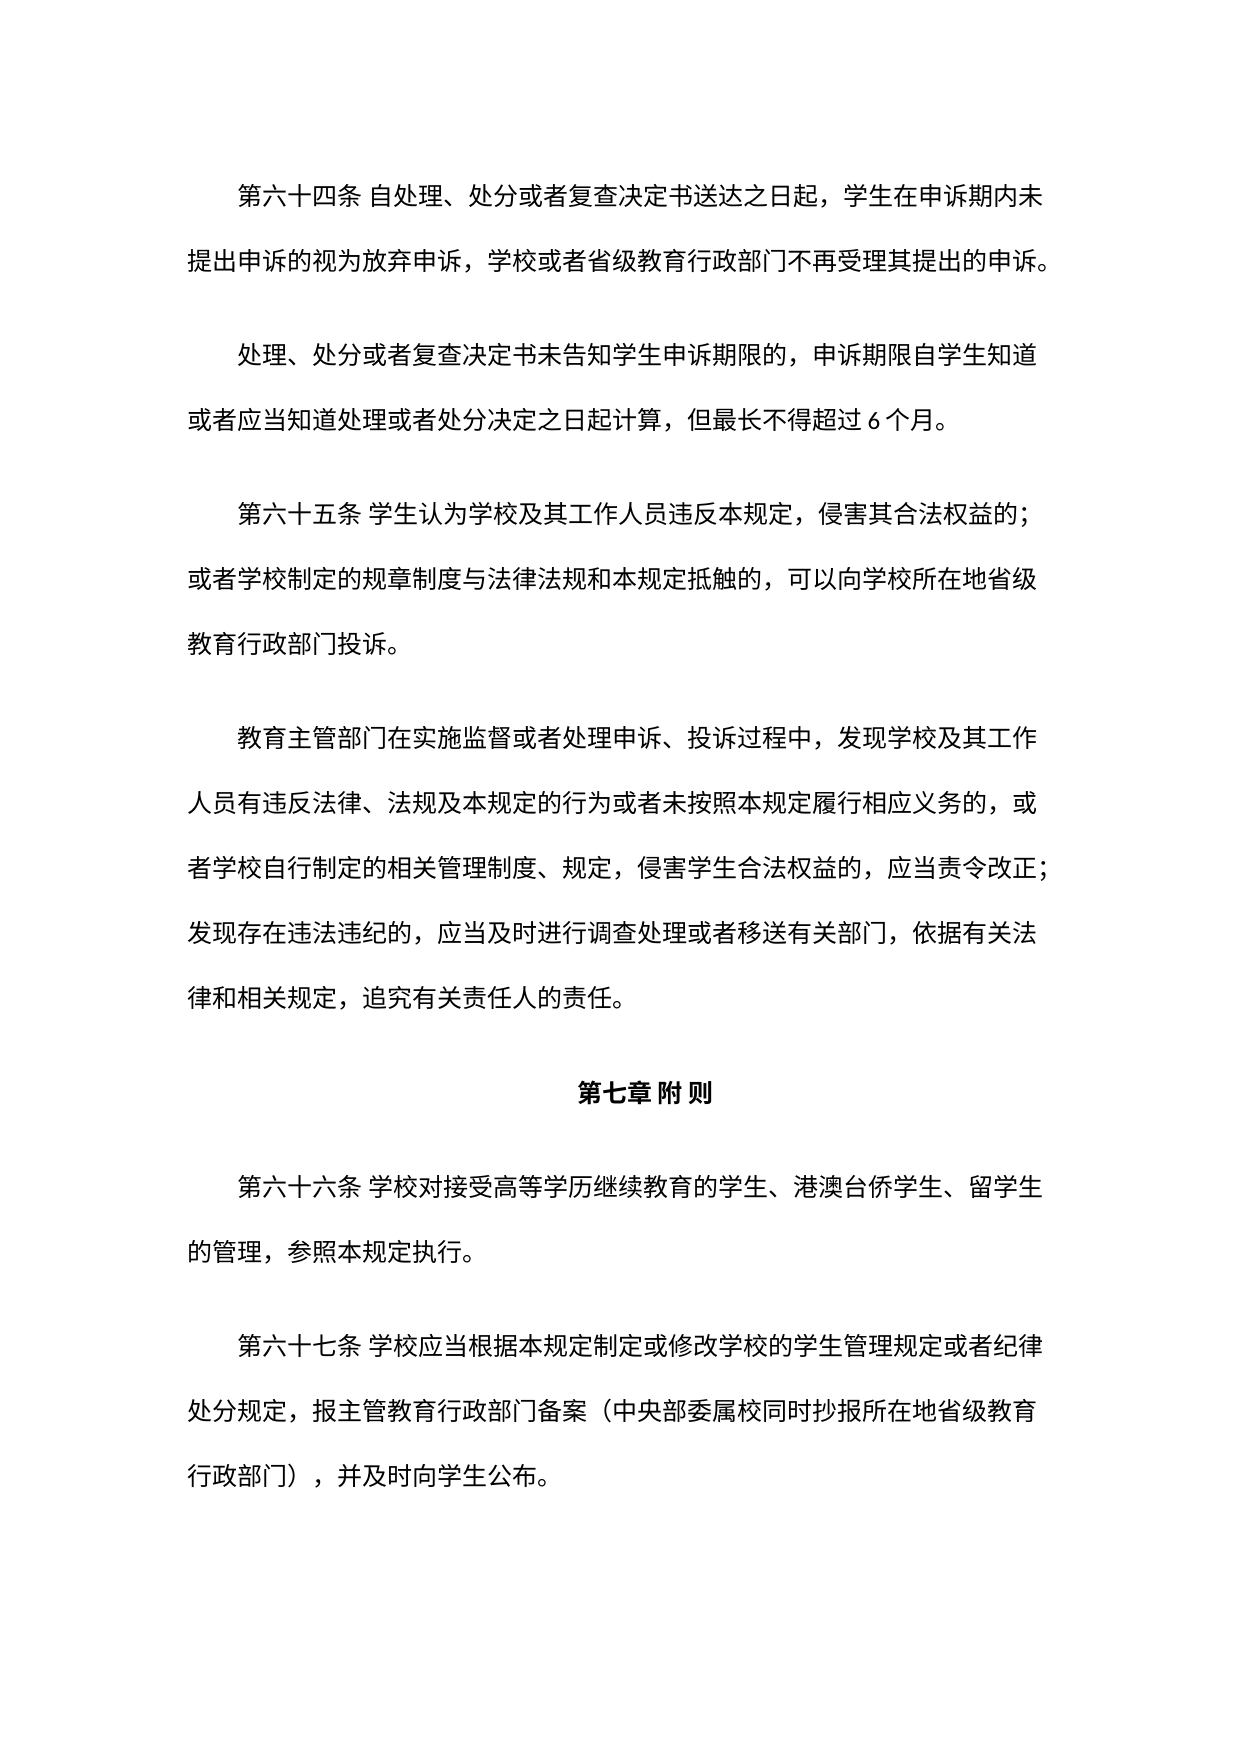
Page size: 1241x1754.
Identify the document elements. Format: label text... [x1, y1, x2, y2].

text 处理、处分或者复查决定书未告知学生申诉期限的，申诉期限自学生知道或者应当知道处理或者处分决定之日起计算，但最长不得超过6个月。 [187, 321, 1053, 451]
text 第六十四条 自处理、处分或者复查决定书送达之日起，学生在申诉期内未提出申诉的视为放弃申诉，学校或者省级教育行政部门不再受理其提出的申诉。 [187, 162, 1053, 292]
text 第六十五条 学生认为学校及其工作人员违反本规定，侵害其合法权益的；或者学校制定的规章制度与法律法规和本规定抵触的，可以向学校所在地省级教育行政部门投诉。 [187, 480, 1053, 675]
text 第七章 附 则 [187, 1059, 1053, 1124]
text 教育主管部门在实施监督或者处理申诉、投诉过程中，发现学校及其工作人员有违反法律、法规及本规定的行为或者未按照本规定履行相应义务的，或者学校自行制定的相关管理制度、规定，侵害学生合法权益的，应当责令改正；发现存在违法违纪的，应当及时进行调查处理或者移送有关部门，依据有关法律和相关规定，追究有关责任人的责任。 [187, 704, 1053, 1029]
text 第六十六条 学校对接受高等学历继续教育的学生、港澳台侨学生、留学生的管理，参照本规定执行。 [187, 1153, 1053, 1283]
text 第六十七条 学校应当根据本规定制定或修改学校的学生管理规定或者纪律处分规定，报主管教育行政部门备案（中央部委属校同时抄报所在地省级教育行政部门），并及时向学生公布。 [187, 1312, 1053, 1507]
